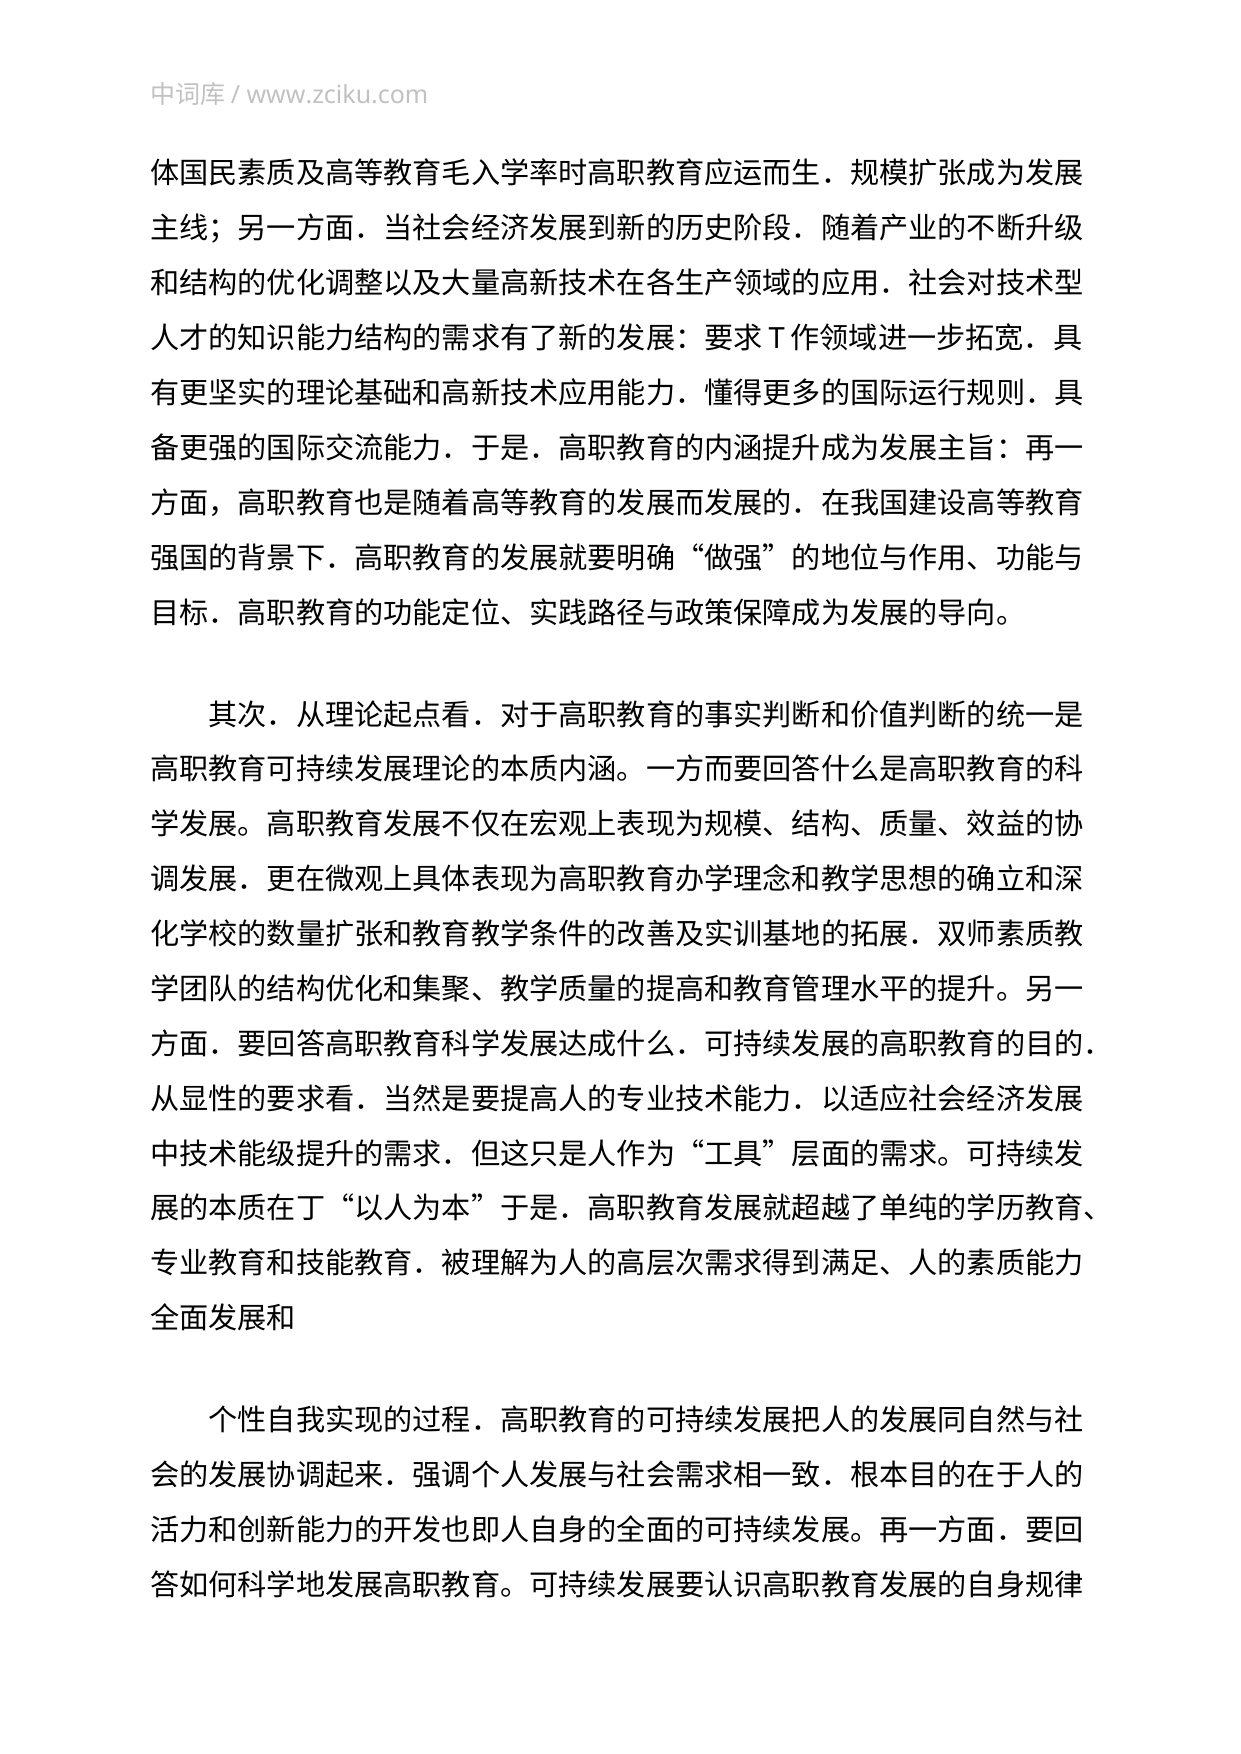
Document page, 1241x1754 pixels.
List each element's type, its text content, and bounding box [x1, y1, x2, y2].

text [150, 1397, 1090, 1604]
text 其次．从理论起点看．对于高职教育的事实判断和价值判断的统一是高职教育可持续发展理论的本质内涵。一方而要回答什么是高职教育的科学发展。高职教育发展不仅在宏观上表现为规模、结构、质量、效益的协调发展．更在微观上具体表现为高职教育办学理念和教学思想的确立和深化学校的数量扩张和教育教学条件的改善及实训基地的拓展．双师素质教学团队的结构优化和集聚、教学质量的提高和教育管理水平的提升。另一方面．要回答高职教育科学发展达成什么．可持续发展的高职教育的目的．从显性的要求看．当然是要提高人的专业技术能力．以适应社会经济发展中技术能级提升的需求．但这只是人作为“工具”层面的需求。可持续发展的本质在丁“以人为本”于是．高职教育发展就超越了单纯的学历教育、专业教育和技能教育．被理解为人的高层次需求得到满足、人的素质能力全面发展和 [150, 691, 1090, 1337]
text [150, 150, 1090, 632]
